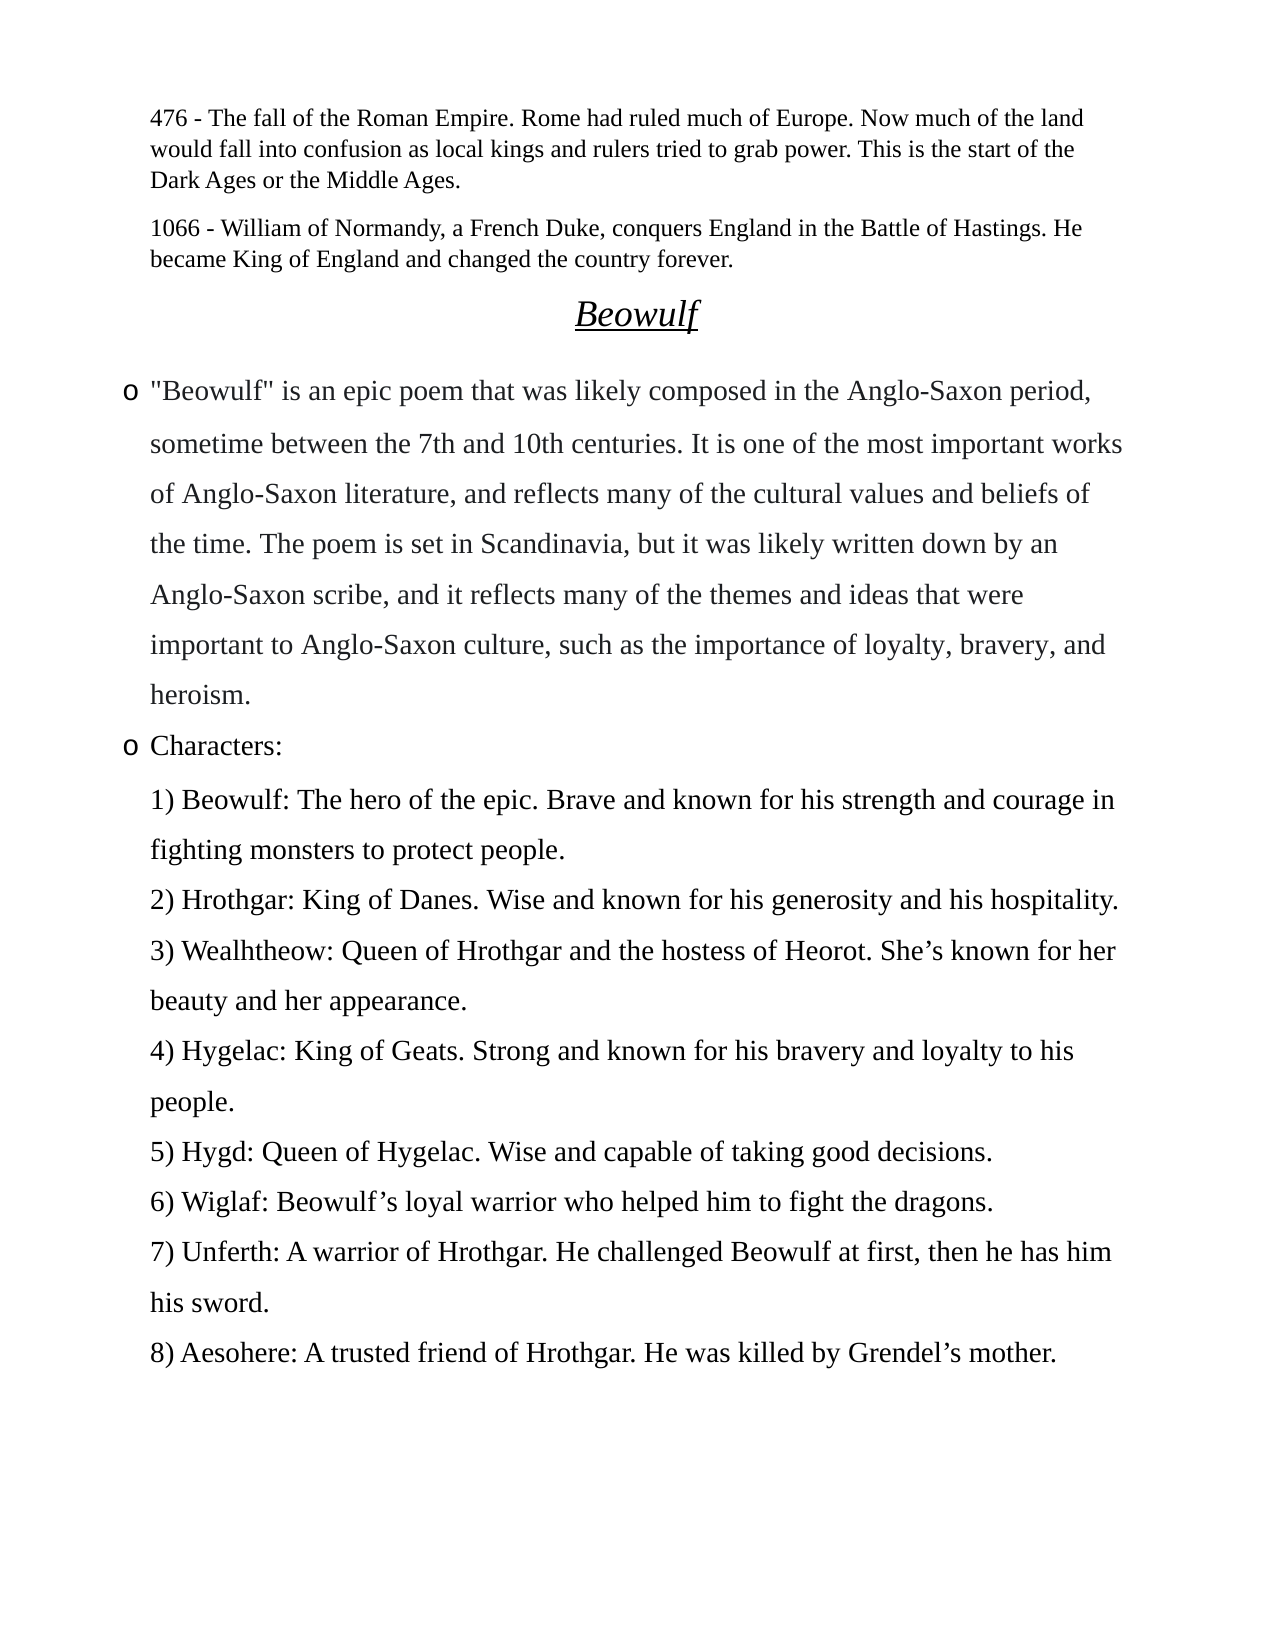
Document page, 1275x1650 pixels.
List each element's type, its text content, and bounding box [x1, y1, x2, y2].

list 3) Wealhtheow: Queen of Hrothgar and the hostess of Heorot. She’s known for her beauty and her appearance. [150, 933, 1125, 1017]
list 6) Wiglaf: Beowulf’s loyal warrior who helped him to fight the dragons. [150, 1184, 1125, 1218]
list 1) Beowulf: The hero of the epic. Brave and known for his strength and courage in fighting monsters to protect people. [150, 782, 1125, 866]
list "Beowulf" is an epic poem that was likely composed in the Anglo-Saxon period, sometime between the 7th and 10th centuries. It is one of the most important works of Anglo-Saxon literature, and reflects many of the cultural values and beliefs of the time. The poem is set in Scandinavia, but it was likely written down by an Anglo-Saxon scribe, and it reflects many of the themes and ideas that were important to Anglo-Saxon culture, such as the importance of loyalty, bravery, and heroism. [122, 373, 1125, 711]
text 476 - The fall of the Roman Empire. Rome had ruled much of Europe. Now much of the land would fall into confusion as local kings and rulers tried to grab power. This is the start of the Dark Ages or the Middle Ages. [150, 103, 1125, 194]
text 1066 - William of Normandy, a French Duke, conquers England in the Battle of Hastings. He became King of England and changed the country forever. [150, 213, 1125, 273]
list Characters: [122, 728, 1125, 764]
list 2) Hrothgar: King of Danes. Wise and known for his generosity and his hospitality. [150, 882, 1125, 916]
list 5) Hygd: Queen of Hygelac. Wise and capable of taking good decisions. [150, 1134, 1125, 1167]
list 7) Unferth: A warrior of Hrothgar. He challenged Beowulf at first, then he has him his sword. [150, 1234, 1125, 1318]
text Beowulf [150, 292, 1125, 335]
list 8) Aesohere: A trusted friend of Hrothgar. He was killed by Grendel’s mother. [150, 1335, 1125, 1369]
list 4) Hygelac: King of Geats. Strong and known for his bravery and loyalty to his people. [150, 1033, 1125, 1117]
